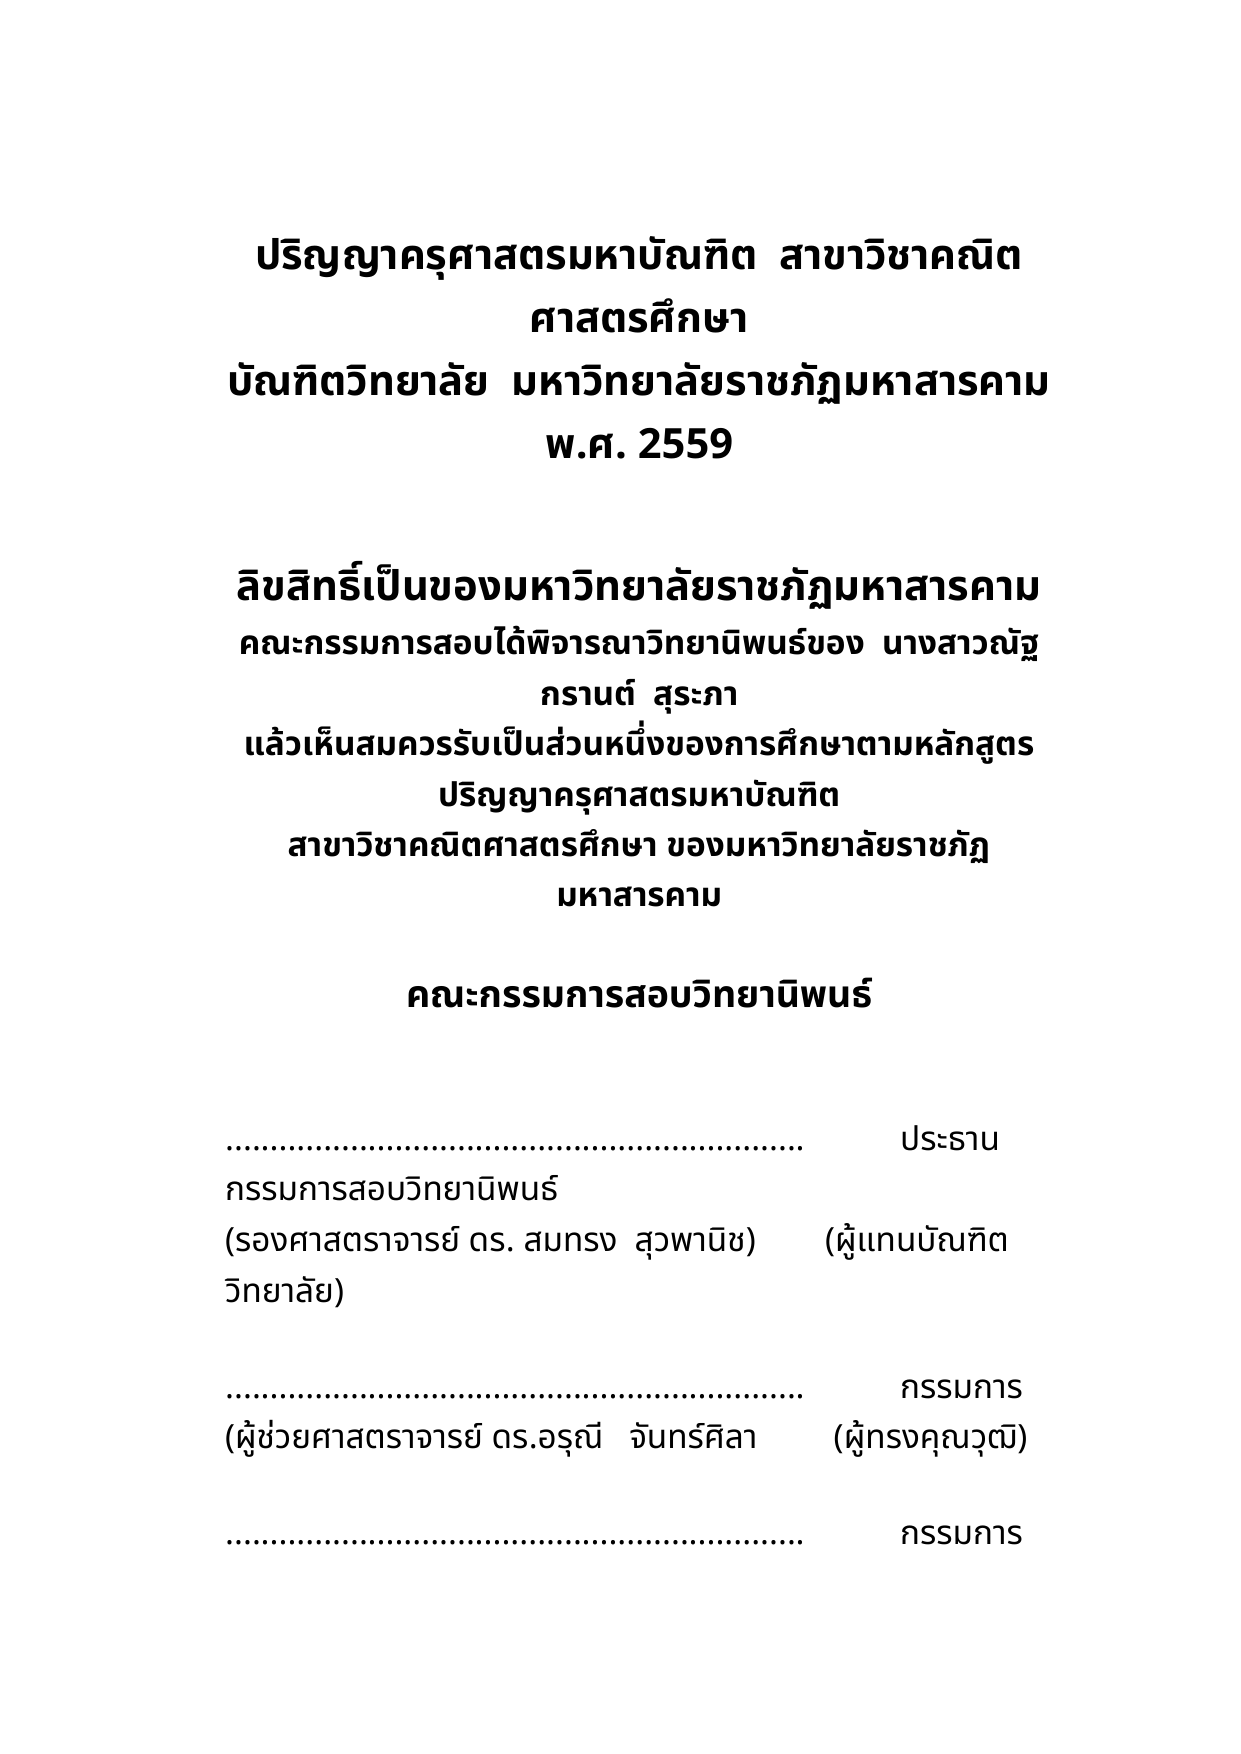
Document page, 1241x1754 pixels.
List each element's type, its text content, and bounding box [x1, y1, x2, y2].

text คณะกรรมการสอบได้พิจารณาวิทยานิพนธ์ของ นางสาวณัฐกรานต์ สุระภา [225, 619, 1053, 720]
text ................................................................. ประธานกรรมการสอบวิทยานิพนธ์ [225, 1115, 1053, 1216]
text สาขาวิชาคณิตศาสตรศึกษา ของมหาวิทยาลัยราชภัฏมหาสารคาม [225, 821, 1053, 922]
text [225, 1509, 1053, 1560]
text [225, 1362, 1053, 1413]
text บัณฑิตวิทยาลัย มหาวิทยาลัยราชภัฏมหาสารคาม [225, 351, 1053, 414]
subtitle พ.ศ. 2559 [225, 414, 1053, 477]
text คณะกรรมการสอบวิทยานิพนธ์ [225, 967, 1053, 1024]
subtitle ปริญญาครุศาสตรมหาบัณฑิต สาขาวิชาคณิตศาสตรศึกษา [225, 225, 1053, 351]
text ลิขสิทธิ์เป็นของมหาวิทยาลัยราชภัฏมหาสารคาม [225, 556, 1053, 619]
text แล้วเห็นสมควรรับเป็นส่วนหนึ่งของการศึกษาตามหลักสูตรปริญญาครุศาสตรมหาบัณฑิต [225, 720, 1053, 821]
text (รองศาสตราจารย์ ดร. สมทรง สุวพานิช) (ผู้แทนบัณฑิตวิทยาลัย) [225, 1216, 1053, 1317]
text (ผู้ช่วยศาสตราจารย์ ดร.อรุณี จันทร์ศิลา (ผู้ทรงคุณวุฒิ) [225, 1413, 1053, 1464]
